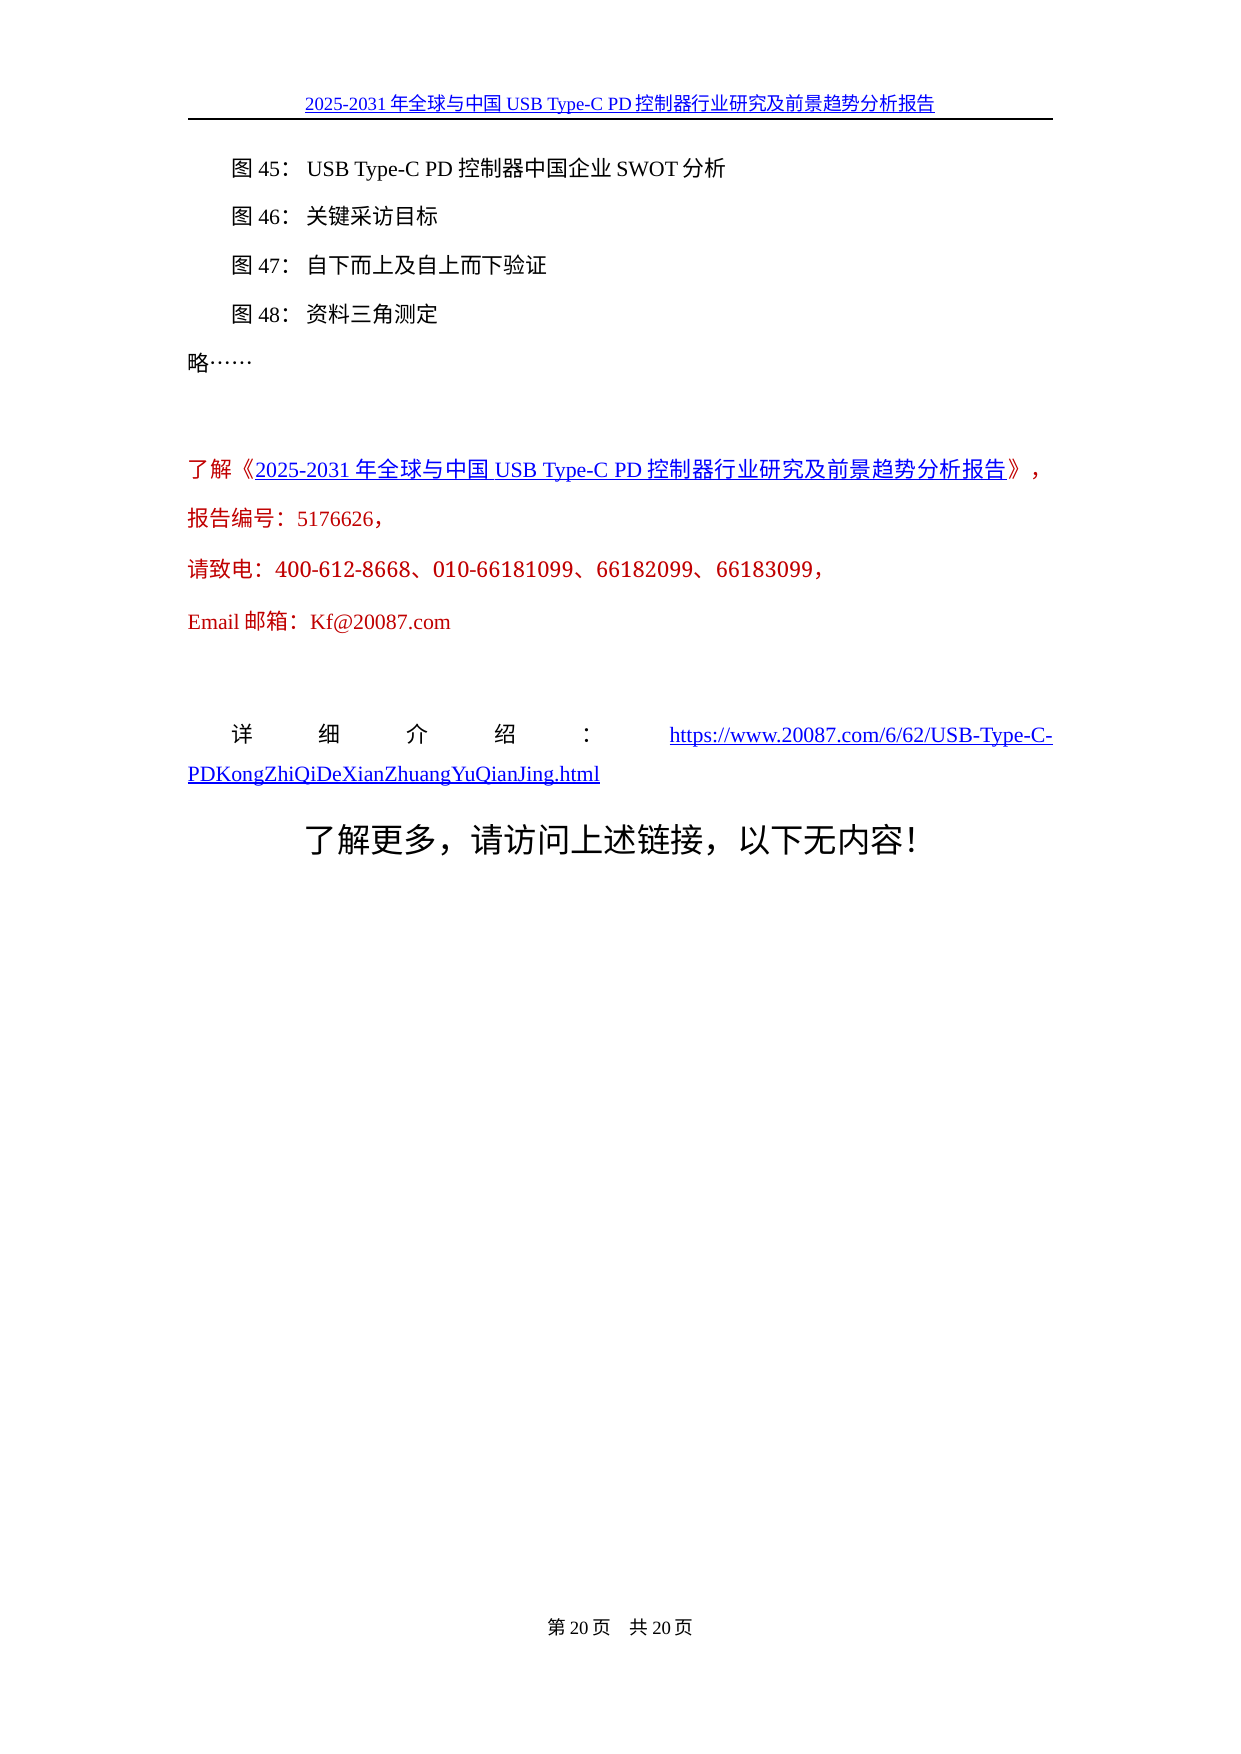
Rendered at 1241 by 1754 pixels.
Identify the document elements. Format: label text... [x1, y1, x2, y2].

text Email邮箱：Kf@20087.com [187, 603, 1053, 636]
title 了解更多，请访问上述链接，以下无内容！ [187, 805, 1053, 870]
text 了解《2025-2031年全球与中国USB Type-C PD控制器行业研究及前景趋势分析报告》，报告编号：5176626， [187, 452, 1053, 533]
text 详细介绍：https://www.20087.com/6/62/USB-Type-C-PDKongZhiQiDeXianZhuangYuQianJing.html [187, 716, 1053, 789]
text 请致电：400-612-8668、010-66181099、66182099、66183099， [187, 552, 1053, 584]
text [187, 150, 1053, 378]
